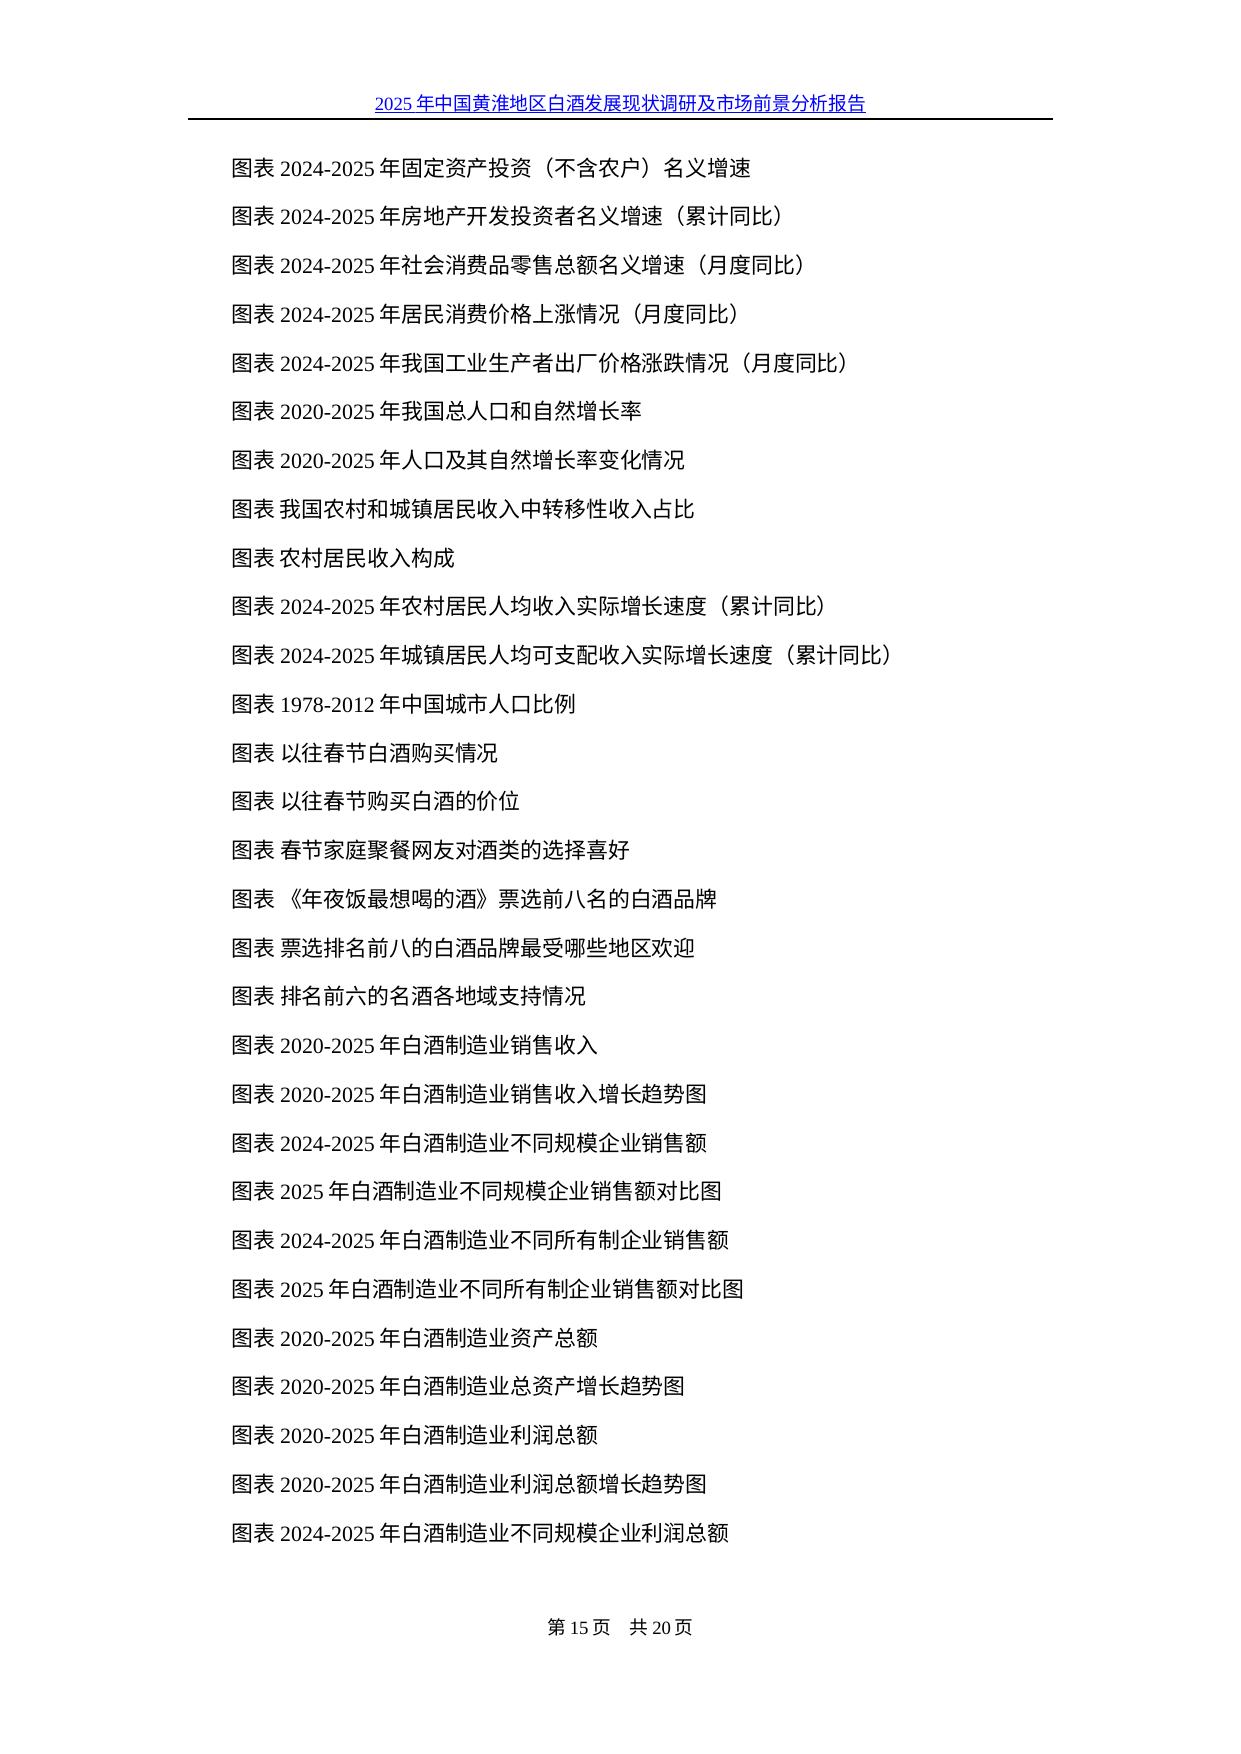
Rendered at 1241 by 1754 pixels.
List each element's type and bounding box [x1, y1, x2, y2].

text [187, 150, 1053, 1548]
